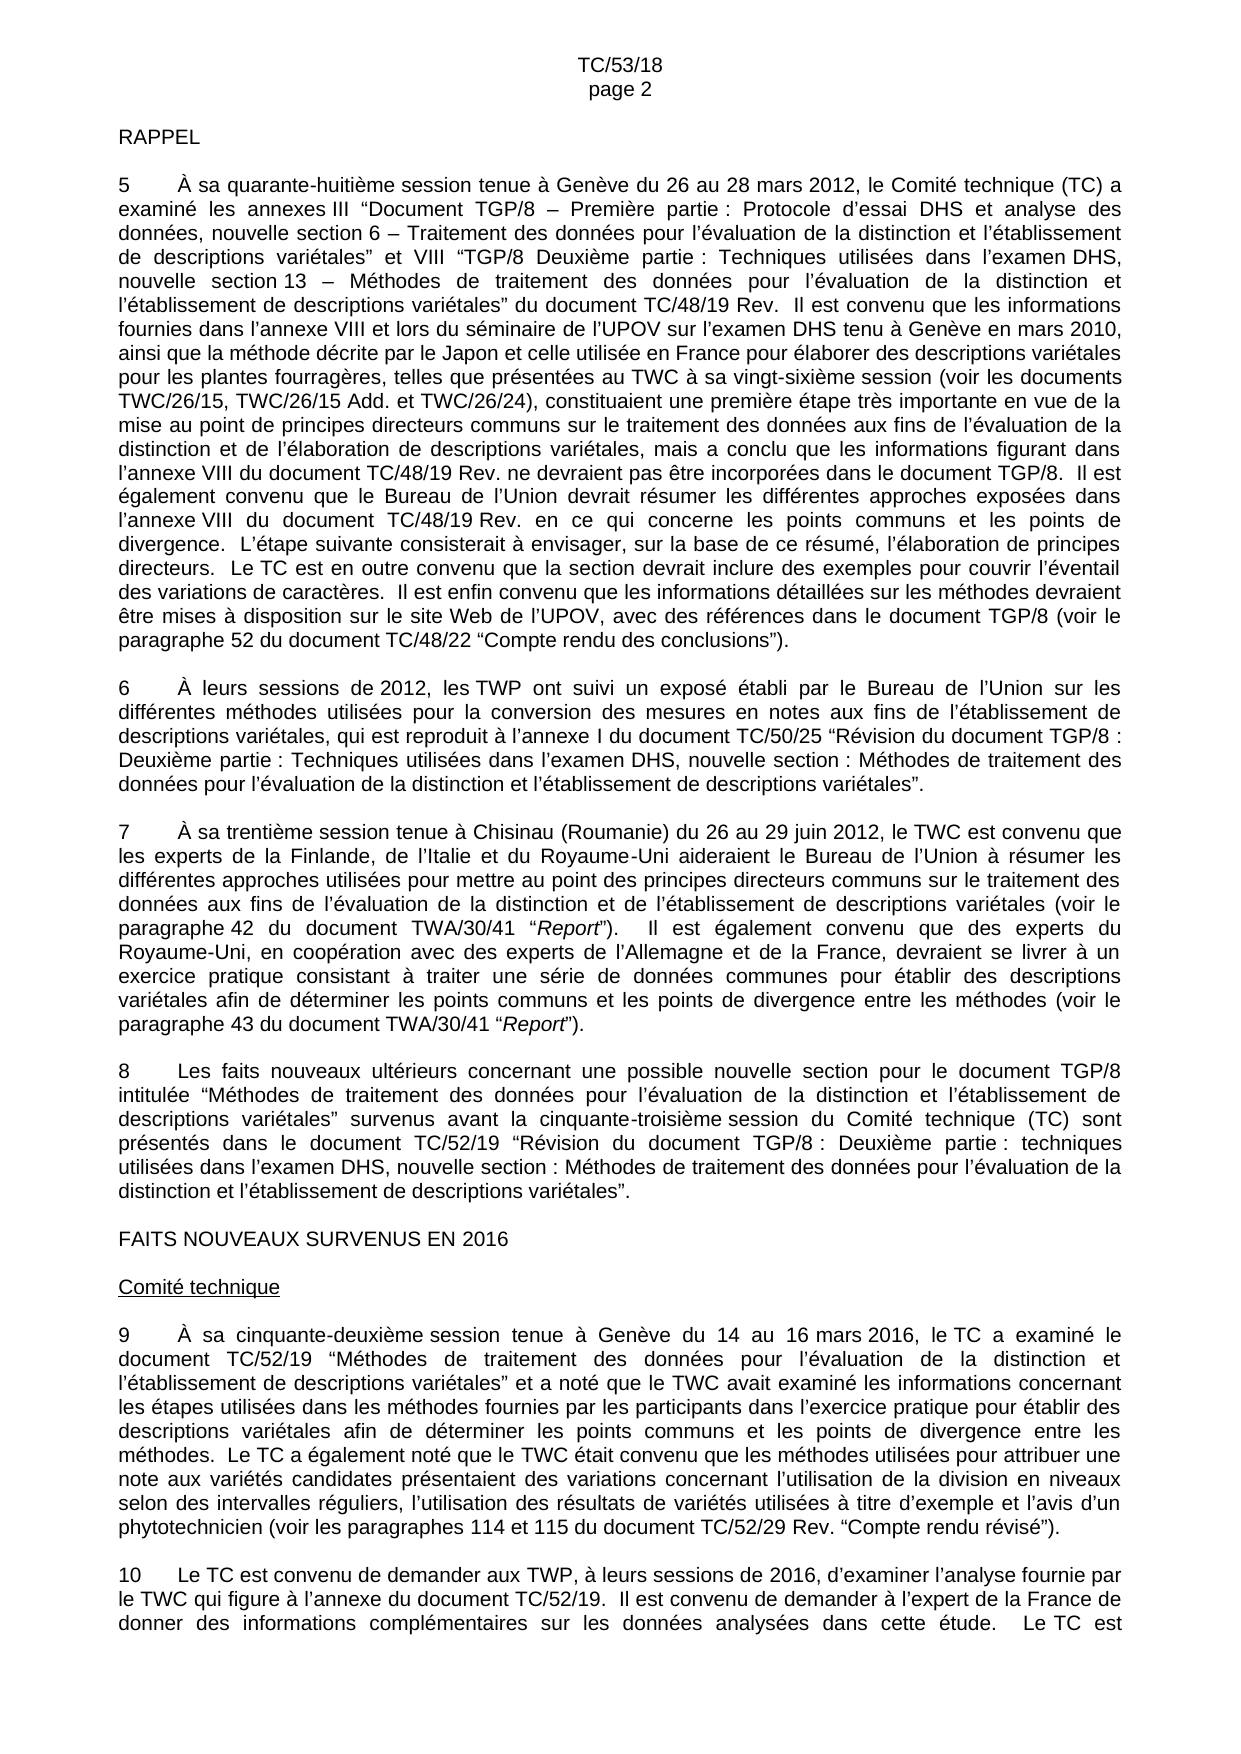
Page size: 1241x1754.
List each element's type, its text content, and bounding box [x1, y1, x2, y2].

subtitle Comité technique [118, 1275, 1122, 1299]
text À sa quarante-huitième session tenue à Genève du 26 au 28 mars 2012, le Comité technique (TC) a examiné les annexes III “Document TGP/8 – Première partie : Protocole d’essai DHS et analyse des données, nouvelle section 6 – Traitement des données pour l’évaluation de la distinction et l’établissement de descriptions variétales” et VIII “TGP/8 Deuxième partie : Techniques utilisées dans l’examen DHS, nouvelle section 13 – Méthodes de traitement des données pour l’évaluation de la distinction et l’établissement de descriptions variétales” du document TC/48/19 Rev. Il est convenu que les informations fournies dans l’annexe VIII et lors du séminaire de l’UPOV sur l’examen DHS tenu à Genève en mars 2010, ainsi que la méthode décrite par le Japon et celle utilisée en France pour élaborer des descriptions variétales pour les plantes fourragères, telles que présentées au TWC à sa vingt-sixième session (voir les documents TWC/26/15, TWC/26/15 Add. et TWC/26/24), constituaient une première étape très importante en vue de la mise au point de principes directeurs communs sur le traitement des données aux fins de l’évaluation de la distinction et de l’élaboration de descriptions variétales, mais a conclu que les informations figurant dans l’annexe VIII du document TC/48/19 Rev. ne devraient pas être incorporées dans le document TGP/8. Il est également convenu que le Bureau de l’Union devrait résumer les différentes approches exposées dans l’annexe VIII du document TC/48/19 Rev. en ce qui concerne les points communs et les points de divergence. L’étape suivante consisterait à envisager, sur la base de ce résumé, l’élaboration de principes directeurs. Le TC est en outre convenu que la section devrait inclure des exemples pour couvrir l’éventail des variations de caractères. Il est enfin convenu que les informations détaillées sur les méthodes devraient être mises à disposition sur le site Web de l’UPOV, avec des références dans le document TGP/8 (voir le paragraphe 52 du document TC/48/22 “Compte rendu des conclusions”). [118, 173, 1122, 652]
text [118, 1562, 1122, 1634]
subtitle Rappel [118, 125, 1122, 149]
text À sa cinquante-deuxième session tenue à Genève du 14 au 16 mars 2016, le TC a examiné le document TC/52/19 “Méthodes de traitement des données pour l’évaluation de la distinction et l’établissement de descriptions variétales” et a noté que le TWC avait examiné les informations concernant les étapes utilisées dans les méthodes fournies par les participants dans l’exercice pratique pour établir des descriptions variétales afin de déterminer les points communs et les points de divergence entre les méthodes. Le TC a également noté que le TWC était convenu que les méthodes utilisées pour attribuer une note aux variétés candidates présentaient des variations concernant l’utilisation de la division en niveaux selon des intervalles réguliers, l’utilisation des résultats de variétés utilisées à titre d’exemple et l’avis d’un phytotechnicien (voir les paragraphes 114 et 115 du document TC/52/29 Rev. “Compte rendu révisé”). [118, 1323, 1122, 1538]
text À leurs sessions de 2012, les TWP ont suivi un exposé établi par le Bureau de l’Union sur les différentes méthodes utilisées pour la conversion des mesures en notes aux fins de l’établissement de descriptions variétales, qui est reproduit à l’annexe I du document TC/50/25 “Révision du document TGP/8 : Deuxième partie : Techniques utilisées dans l’examen DHS, nouvelle section : Méthodes de traitement des données pour l’évaluation de la distinction et l’établissement de descriptions variétales”. [118, 676, 1122, 796]
text Les faits nouveaux ultérieurs concernant une possible nouvelle section pour le document TGP/8 intitulée “Méthodes de traitement des données pour l’évaluation de la distinction et l’établissement de descriptions variétales” survenus avant la cinquante-troisième session du Comité technique (TC) sont présentés dans le document TC/52/19 “Révision du document TGP/8 : Deuxième partie : techniques utilisées dans l’examen DHS, nouvelle section : Méthodes de traitement des données pour l’évaluation de la distinction et l’établissement de descriptions variétales”. [118, 1059, 1122, 1203]
subtitle Faits nouveaux survenus en 2016 [118, 1227, 1122, 1251]
text À sa trentième session tenue à Chisinau (Roumanie) du 26 au 29 juin 2012, le TWC est convenu que les experts de la Finlande, de l’Italie et du Royaume-Uni aideraient le Bureau de l’Union à résumer les différentes approches utilisées pour mettre au point des principes directeurs communs sur le traitement des données aux fins de l’évaluation de la distinction et de l’établissement de descriptions variétales (voir le paragraphe 42 du document TWA/30/41 “Report”). Il est également convenu que des experts du Royaume-Uni, en coopération avec des experts de l’Allemagne et de la France, devraient se livrer à un exercice pratique consistant à traiter une série de données communes pour établir des descriptions variétales afin de déterminer les points communs et les points de divergence entre les méthodes (voir le paragraphe 43 du document TWA/30/41 “Report”). [118, 820, 1122, 1035]
